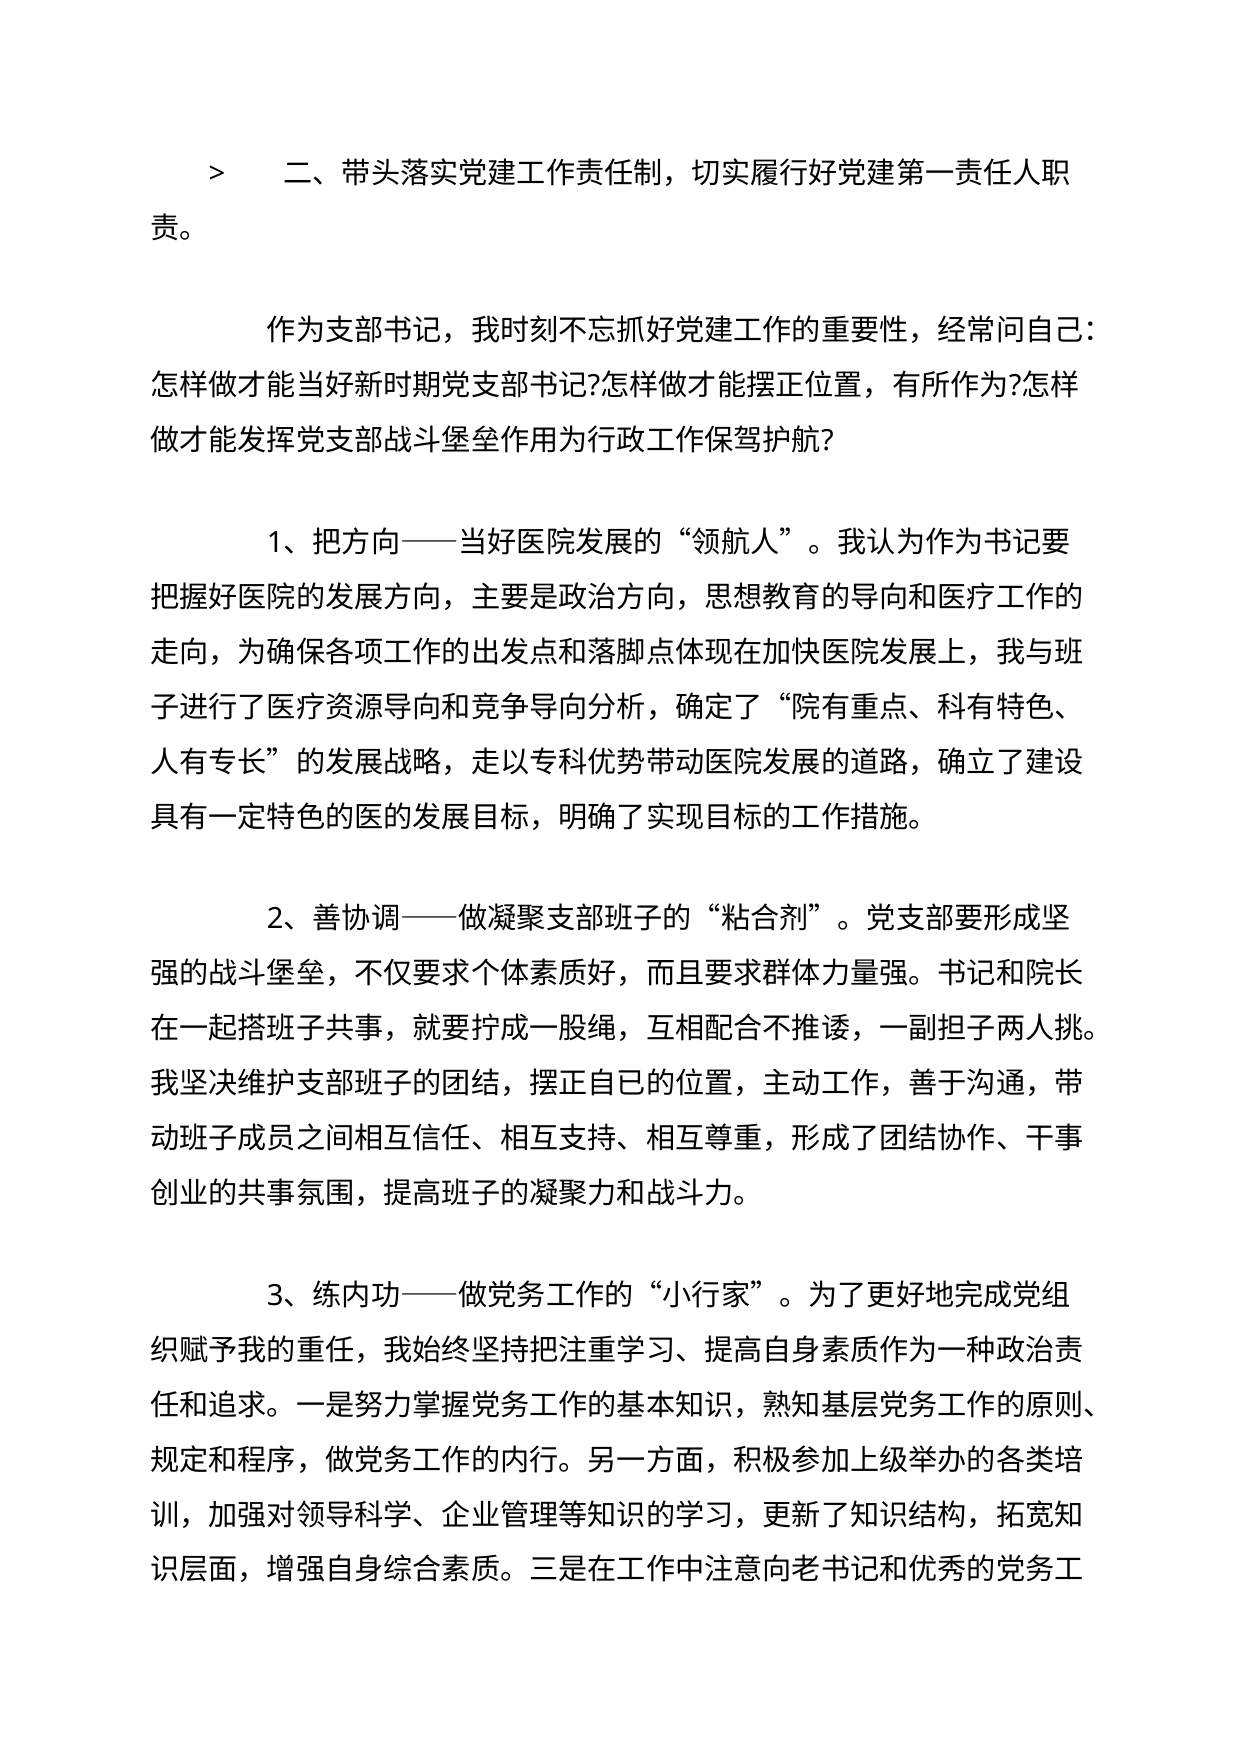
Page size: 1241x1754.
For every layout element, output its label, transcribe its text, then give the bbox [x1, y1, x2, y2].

text 作为支部书记，我时刻不忘抓好党建工作的重要性，经常问自己：怎样做才能当好新时期党支部书记?怎样做才能摆正位置，有所作为?怎样做才能发挥党支部战斗堡垒作用为行政工作保驾护航? [150, 307, 1090, 459]
text > 二、带头落实党建工作责任制，切实履行好党建第一责任人职责。 [150, 150, 1090, 247]
text 1、把方向——当好医院发展的“领航人”。我认为作为书记要把握好医院的发展方向，主要是政治方向，思想教育的导向和医疗工作的走向，为确保各项工作的出发点和落脚点体现在加快医院发展上，我与班子进行了医疗资源导向和竞争导向分析，确定了“院有重点、科有特色、人有专长”的发展战略，走以专科优势带动医院发展的道路，确立了建设具有一定特色的医的发展目标，明确了实现目标的工作措施。 [150, 519, 1090, 836]
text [150, 1271, 1090, 1588]
text 2、善协调——做凝聚支部班子的“粘合剂”。党支部要形成坚强的战斗堡垒，不仅要求个体素质好，而且要求群体力量强。书记和院长在一起搭班子共事，就要拧成一股绳，互相配合不推诿，一副担子两人挑。我坚决维护支部班子的团结，摆正自已的位置，主动工作，善于沟通，带动班子成员之间相互信任、相互支持、相互尊重，形成了团结协作、干事创业的共事氛围，提高班子的凝聚力和战斗力。 [150, 895, 1090, 1212]
